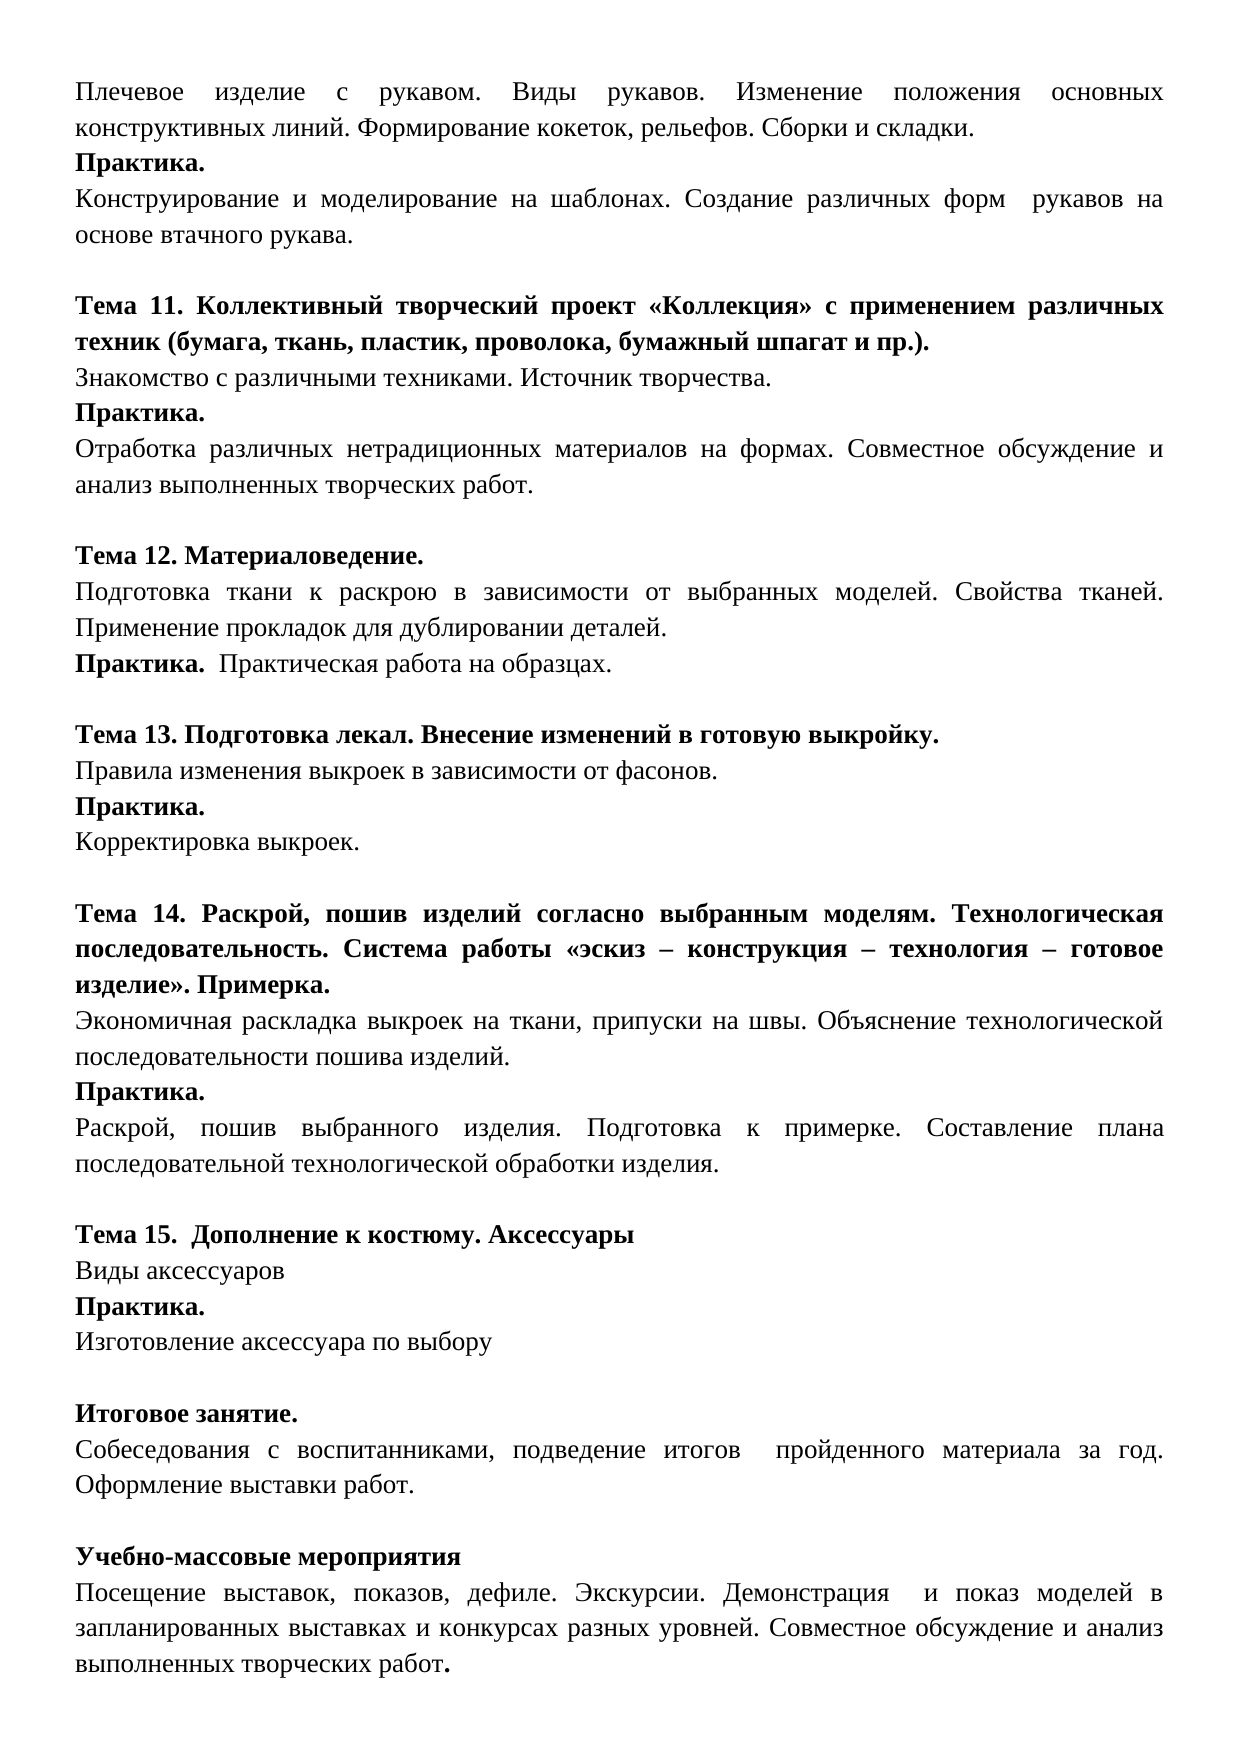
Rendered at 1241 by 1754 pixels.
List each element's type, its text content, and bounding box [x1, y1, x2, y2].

text Изготовление аксессуара по выбору [75, 1326, 1165, 1357]
text Подготовка ткани к раскрою в зависимости от выбранных моделей. Свойства тканей. Применение прокладок для дублировании деталей. [75, 575, 1165, 642]
text Практика. [75, 789, 1165, 821]
text Практика. [75, 1075, 1165, 1107]
text Конструирование и моделирование на шаблонах. Создание различных форм рукавов на основе втачного рукава. [75, 182, 1165, 249]
text Тема 14. Раскрой, пошив изделий согласно выбранным моделям. Технологическая последовательность. Система работы «эскиз – конструкция – технология – готовое изделие». Примерка. [75, 897, 1165, 999]
text Экономичная раскладка выкроек на ткани, припуски на швы. Объяснение технологической последовательности пошива изделий. [75, 1004, 1165, 1071]
text Тема 15. Дополнение к костюму. Аксессуары [75, 1218, 1165, 1249]
text Отработка различных нетрадиционных материалов на формах. Совместное обсуждение и анализ выполненных творческих работ. [75, 432, 1165, 499]
text Практика. Практическая работа на образцах. [75, 647, 1165, 678]
text Посещение выставок, показов, дефиле. Экскурсии. Демонстрация и показ моделей в запланированных выставках и конкурсах разных уровней. Совместное обсуждение и анализ выполненных творческих работ. [75, 1576, 1165, 1678]
text Корректировка выкроек. [75, 825, 1165, 856]
text Практика. [75, 397, 1165, 428]
text Тема 11. Коллективный творческий проект «Коллекция» с применением различных техник (бумага, ткань, пластик, проволока, бумажный шпагат и пр.). [75, 289, 1165, 356]
text Раскрой, пошив выбранного изделия. Подготовка к примерке. Составление плана последовательной технологической обработки изделия. [75, 1111, 1165, 1178]
text Правила изменения выкроек в зависимости от фасонов. [75, 754, 1165, 785]
text Практика. [75, 1290, 1165, 1321]
text Плечевое изделие с рукавом. Виды рукавов. Изменение положения основных конструктивных линий. Формирование кокеток, рельефов. Сборки и складки. [75, 75, 1165, 142]
text Собеседования с воспитанниками, подведение итогов пройденного материала за год. Оформление выставки работ. [75, 1433, 1165, 1499]
text Знакомство с различными техниками. Источник творчества. [75, 361, 1165, 392]
text Учебно-массовые мероприятия [75, 1540, 1165, 1571]
text Тема 13. Подготовка лекал. Внесение изменений в готовую выкройку. [75, 718, 1165, 749]
text Виды аксессуаров [75, 1254, 1165, 1285]
text Итоговое занятие. [75, 1397, 1165, 1428]
text Практика. [75, 146, 1165, 178]
text Тема 12. Материаловедение. [75, 539, 1165, 571]
